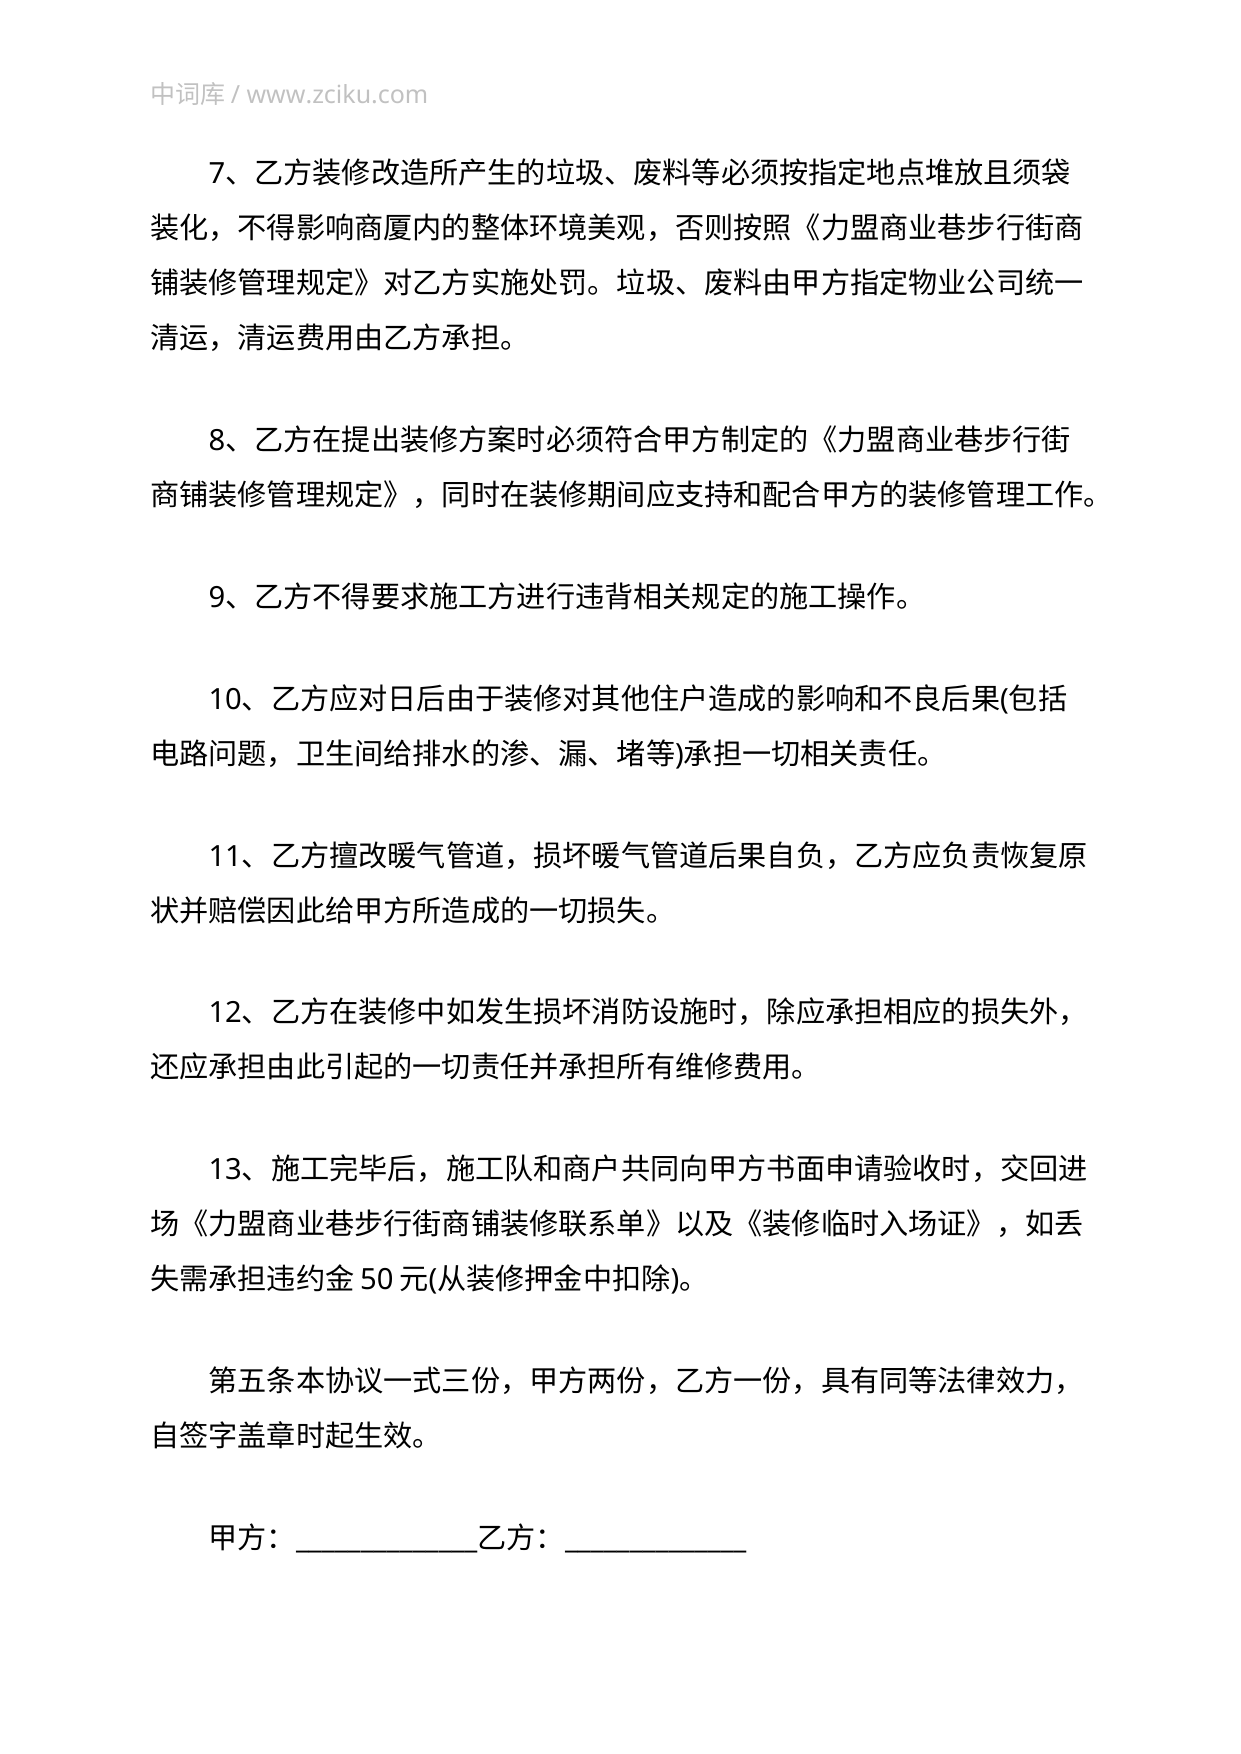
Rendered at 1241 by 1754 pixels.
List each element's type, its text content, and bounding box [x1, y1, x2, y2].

text 8、乙方在提出装修方案时必须符合甲方制定的《力盟商业巷步行街商铺装修管理规定》，同时在装修期间应支持和配合甲方的装修管理工作。 [150, 417, 1090, 514]
text 甲方：______________乙方：______________ [150, 1514, 1090, 1557]
text 12、乙方在装修中如发生损坏消防设施时，除应承担相应的损失外，还应承担由此引起的一切责任并承担所有维修费用。 [150, 989, 1090, 1086]
text 7、乙方装修改造所产生的垃圾、废料等必须按指定地点堆放且须袋装化，不得影响商厦内的整体环境美观，否则按照《力盟商业巷步行街商铺装修管理规定》对乙方实施处罚。垃圾、废料由甲方指定物业公司统一清运，清运费用由乙方承担。 [150, 150, 1090, 357]
text 10、乙方应对日后由于装修对其他住户造成的影响和不良后果(包括电路问题，卫生间给排水的渗、漏、堵等)承担一切相关责任。 [150, 675, 1090, 773]
text 13、施工完毕后，施工队和商户共同向甲方书面申请验收时，交回进场《力盟商业巷步行街商铺装修联系单》以及《装修临时入场证》，如丢失需承担违约金50元(从装修押金中扣除)。 [150, 1146, 1090, 1298]
text 9、乙方不得要求施工方进行违背相关规定的施工操作。 [150, 573, 1090, 616]
text 11、乙方擅改暖气管道，损坏暖气管道后果自负，乙方应负责恢复原状并赔偿因此给甲方所造成的一切损失。 [150, 832, 1090, 929]
text 第五条本协议一式三份，甲方两份，乙方一份，具有同等法律效力，自签字盖章时起生效。 [150, 1358, 1090, 1455]
